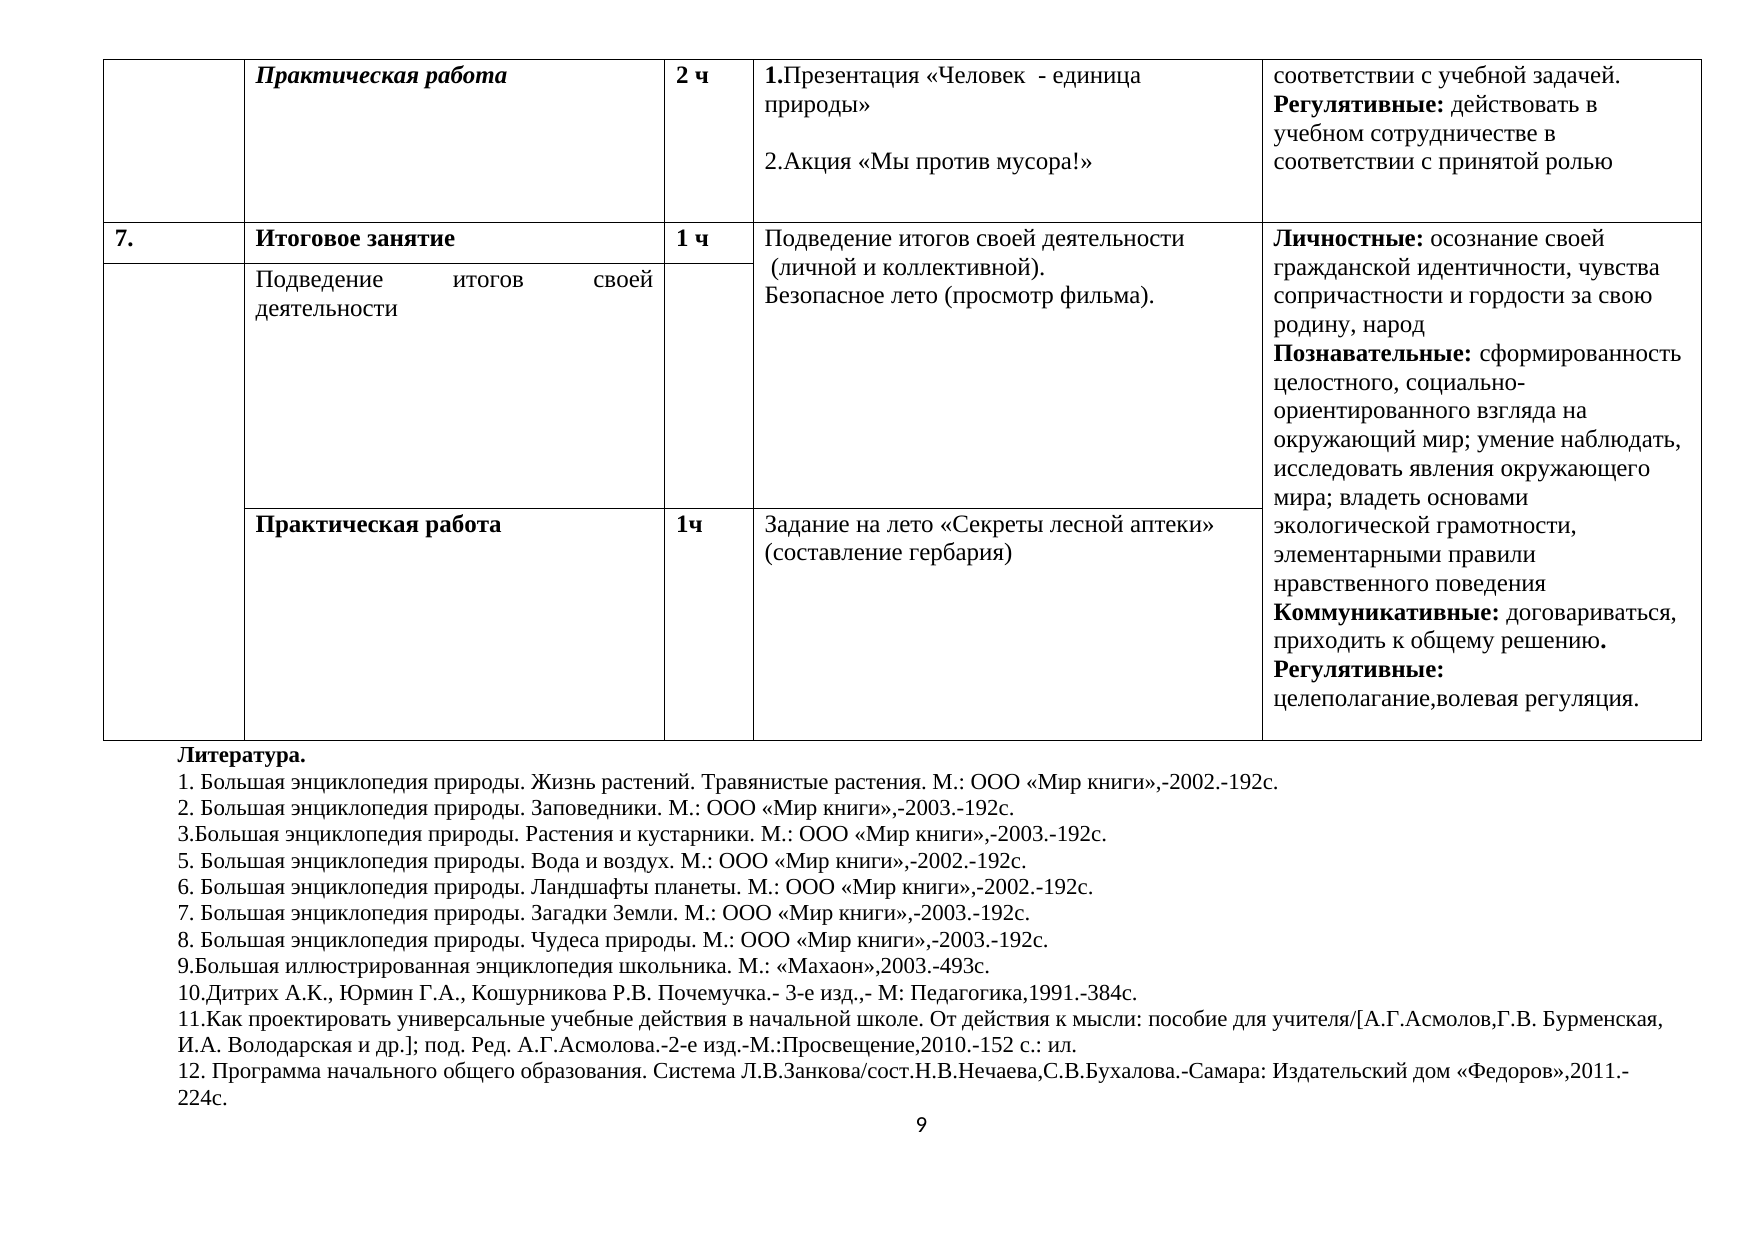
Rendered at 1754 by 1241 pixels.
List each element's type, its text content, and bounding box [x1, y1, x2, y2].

text 11.Как проектировать универсальные учебные действия в начальной школе. От действия к мысли: пособие для учителя/[А.Г.Асмолов,Г.В. Бурменская, И.А. Володарская и др.]; под. Ред. А.Г.Асмолова.-2-е изд.-М.:Просвещение,2010.-152 с.: ил. [177, 1005, 1665, 1058]
table_cell [665, 264, 753, 508]
text 9.Большая иллюстрированная энциклопедия школьника. М.: «Махаон»,2003.-493с. [177, 952, 1665, 978]
text 8. Большая энциклопедия природы. Чудеса природы. М.: ООО «Мир книги»,-2003.-192с. [177, 926, 1665, 952]
table_cell Подведение итогов своей деятельности (личной и коллективной). Безопасное лето (просмотр фильма). [754, 223, 1262, 508]
text 5. Большая энциклопедия природы. Вода и воздух. М.: ООО «Мир книги»,-2002.-192с. [177, 847, 1665, 873]
text 3.Большая энциклопедия природы. Растения и кустарники. М.: ООО «Мир книги»,-2003.-192с. [177, 820, 1665, 847]
text 6. Большая энциклопедия природы. Ландшафты планеты. М.: ООО «Мир книги»,-2002.-192с. [177, 873, 1665, 899]
table_cell Практическая работа [245, 60, 664, 222]
table_cell 1ч [665, 509, 753, 740]
text 12. Программа начального общего образования. Система Л.В.Занкова/сост.Н.В.Нечаева,С.В.Бухалова.-Самара: Издательский дом «Федоров»,2011.-224с. [177, 1058, 1665, 1110]
text 2. Большая энциклопедия природы. Заповедники. М.: ООО «Мир книги»,-2003.-192с. [177, 794, 1665, 820]
table_cell 7. [104, 223, 244, 263]
table_cell Задание на лето «Секреты лесной аптеки» (составление гербария) [754, 509, 1262, 740]
text 7. Большая энциклопедия природы. Загадки Земли. М.: ООО «Мир книги»,-2003.-192с. [177, 899, 1665, 926]
table_cell Подведение итогов своей деятельности [245, 264, 664, 508]
table_cell 1.Презентация «Человек - единица природы» 2.Акция «Мы против мусора!» [754, 60, 1262, 222]
table_cell [104, 264, 244, 740]
table_cell Практическая работа [245, 509, 664, 740]
text Литература. [177, 741, 1665, 768]
text 10.Дитрих А.К., Юрмин Г.А., Кошурникова Р.В. Почемучка.- 3-е изд.,- М: Педагогика,1991.-384с. [177, 978, 1665, 1005]
text 1. Большая энциклопедия природы. Жизнь растений. Травянистые растения. М.: ООО «Мир книги»,-2002.-192с. [177, 768, 1665, 794]
table_cell 2 ч [665, 60, 753, 222]
table_cell [104, 60, 244, 222]
table_cell Личностные: осознание своей гражданской идентичности, чувства сопричастности и гордости за свою родину, народ Познавательные: сформированность целостного, социально-ориентированного взгляда на окружающий мир; умение наблюдать, исследовать явления окружающего мира; владеть основами экологической грамотности, элементарными правили нравственного поведения Коммуникативные: договариваться, приходить к общему решению. Регулятивные: целеполагание,волевая регуляция. [1263, 223, 1701, 740]
table_cell 1 ч [665, 223, 753, 263]
table_cell Итоговое занятие [245, 223, 664, 263]
